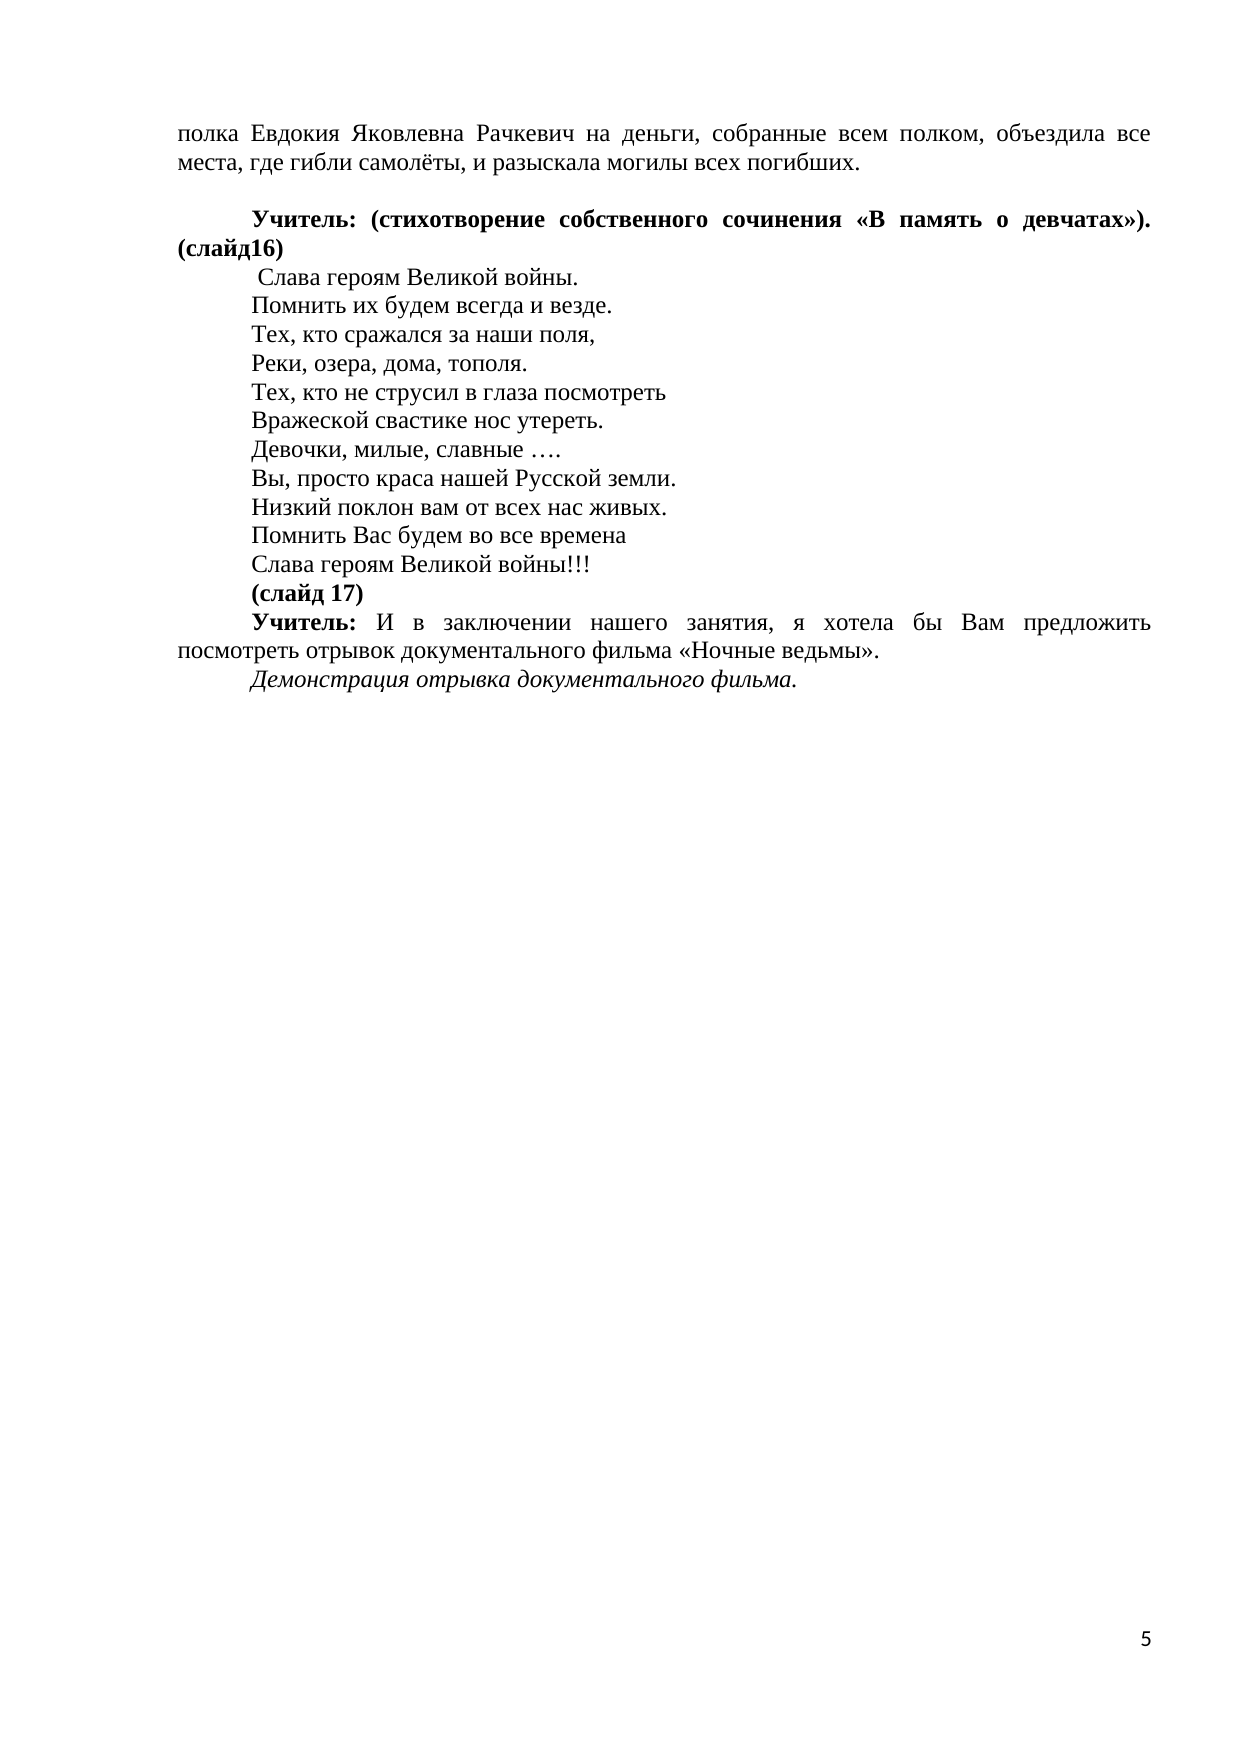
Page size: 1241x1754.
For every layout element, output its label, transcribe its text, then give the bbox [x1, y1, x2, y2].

text Учитель: И в заключении нашего занятия, я хотела бы Вам предложить посмотреть отрывок документального фильма «Ночные ведьмы». [177, 607, 1152, 664]
text Девочки, милые, славные …. [177, 434, 1152, 463]
text Помнить их будем всегда и везде. [177, 291, 1152, 319]
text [177, 118, 1152, 176]
text Низкий поклон вам от всех нас живых. [177, 492, 1152, 521]
text Учитель: (стихотворение собственного сочинения «В память о девчатах»). (слайд16) [177, 204, 1152, 262]
text Слава героям Великой войны. [177, 262, 1152, 291]
text Реки, озера, дома, тополя. [177, 348, 1152, 377]
text Демонстрация отрывка документального фильма. [177, 664, 1152, 693]
text Слава героям Великой войны!!! [177, 549, 1152, 578]
text Вы, просто краса нашей Русской земли. [177, 463, 1152, 492]
text (слайд 17) [177, 578, 1152, 607]
text Тех, кто не струсил в глаза посмотреть [177, 377, 1152, 406]
text Помнить Вас будем во все времена [177, 521, 1152, 549]
text Вражеской свастике нос утереть. [177, 406, 1152, 434]
text Тех, кто сражался за наши поля, [177, 319, 1152, 348]
